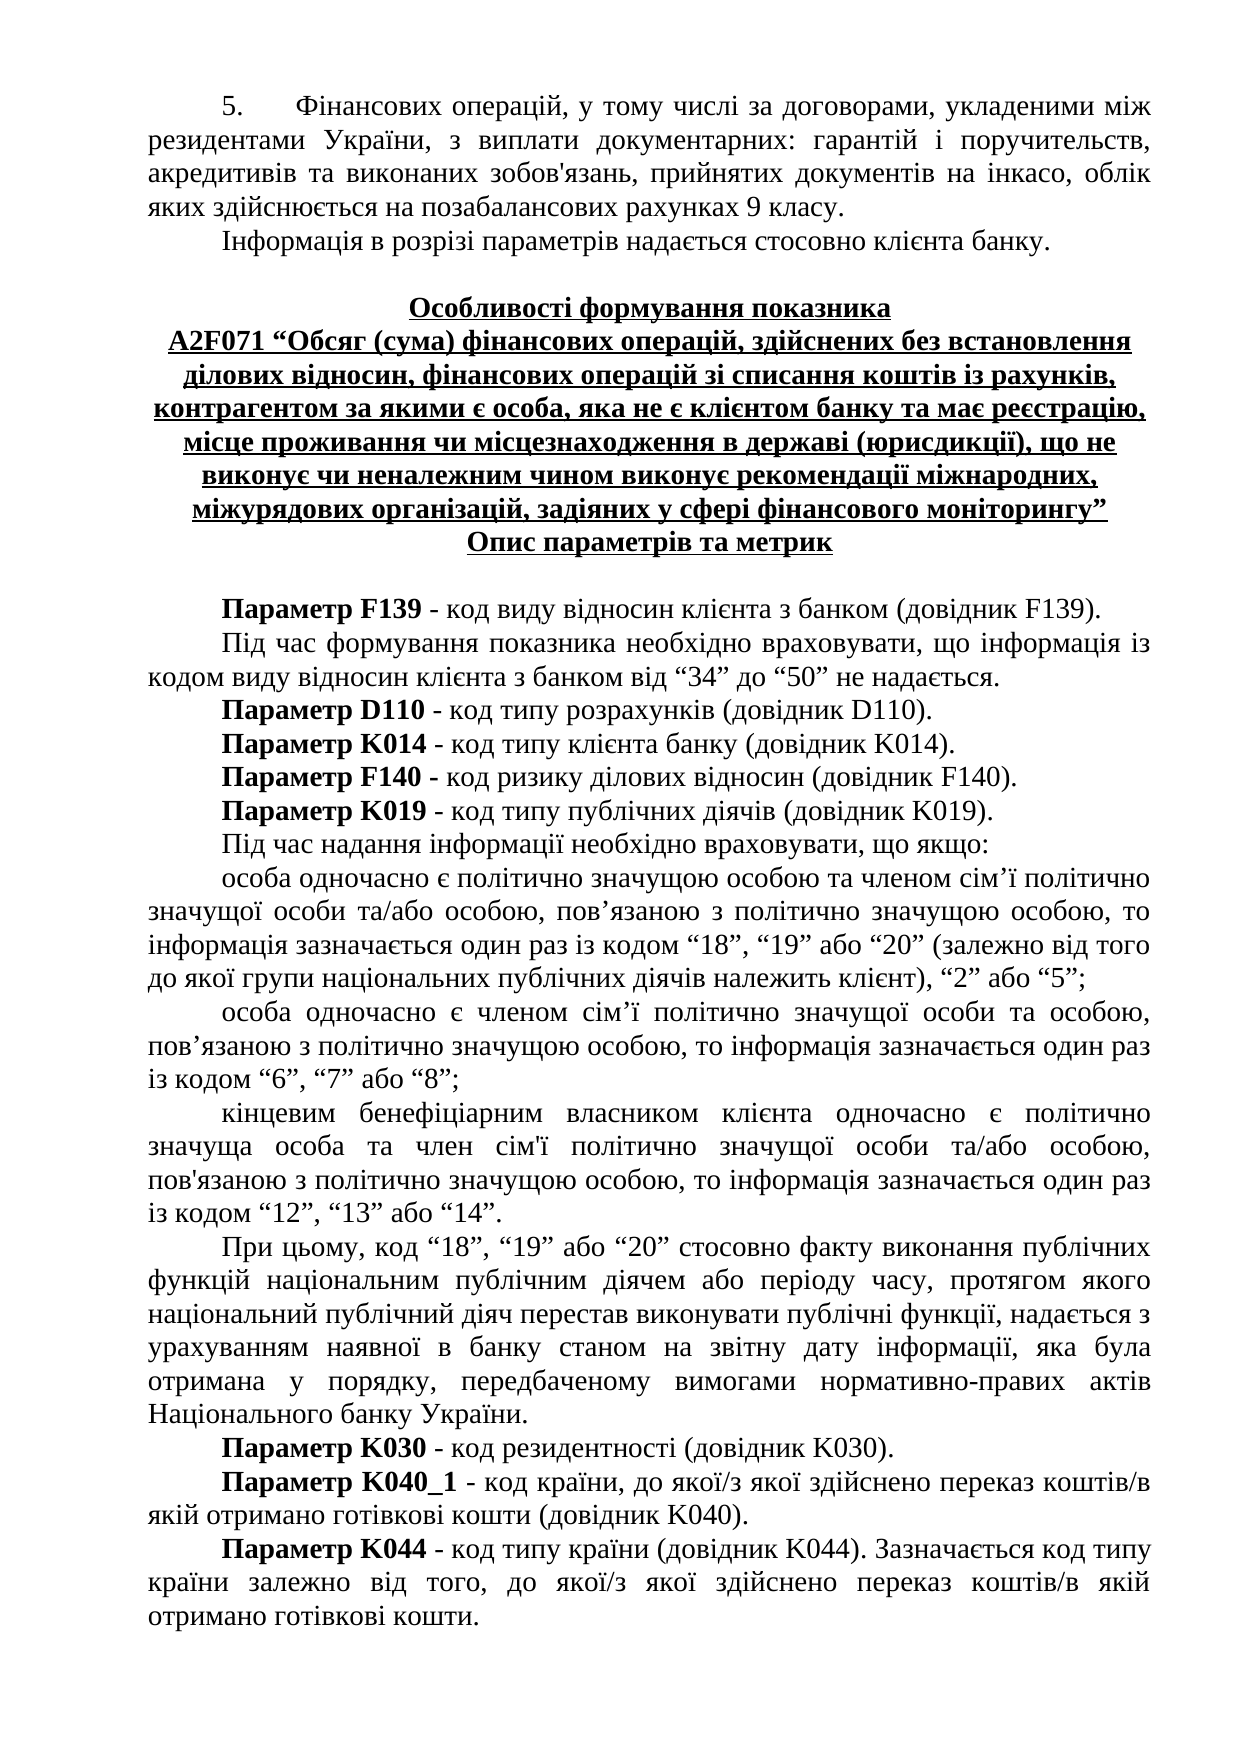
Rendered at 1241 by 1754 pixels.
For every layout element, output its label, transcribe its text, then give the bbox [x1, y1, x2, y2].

text Опис параметрів та метрик [148, 524, 1152, 558]
text Під час формування показника необхідно враховувати, що інформація із кодом виду відносин клієнта з банком від “34” до “50” не надається. [148, 625, 1152, 692]
text Параметр K040_1 - код країни, до якої/з якої здійснено переказ коштів/в якій отримано готівкові кошти (довідник K040). [148, 1464, 1152, 1531]
text При цьому, код “18”, “19” або “20” стосовно факту виконання публічних функцій національним публічним діячем або періоду часу, протягом якого національний публічний діяч перестав виконувати публічні функції, надається з урахуванням наявної в банку станом на звітну дату інформації, яка була отримана у порядку, передбаченому вимогами нормативно-правих актів Національного банку України. [148, 1229, 1152, 1430]
text A2F071 “Обсяг (сума) фінансових операцій, здійснених без встановлення ділових відносин, фінансових операцій зі списання коштів із рахунків, контрагентом за якими є особа, яка не є клієнтом банку та має реєстрацію, місце проживання чи місцезнаходження в державі (юрисдикції), що не виконує чи неналежним чином виконує рекомендації міжнародних, міжурядових організацій, задіяних у сфері фінансового моніторингу” [148, 323, 1152, 524]
text кінцевим бенефіціарним власником клієнта одночасно є політично значуща особа та член сім'ї політично значущої особи та/або особою, пов'язаною з політично значущою особою, то інформація зазначається один раз із кодом “12”, “13” або “14”. [148, 1095, 1152, 1229]
text Параметр K030 - код резидентності (довідник K030). [148, 1430, 1152, 1464]
text Особливості формування показника [148, 290, 1152, 323]
text Параметр K044 - код типу країни (довідник K044). Зазначається код типу країни залежно від того, до якої/з якої здійснено переказ коштів/в якій отримано готівкові кошти. [148, 1531, 1152, 1631]
text Параметр F140 - код ризику ділових відносин (довідник F140). [148, 759, 1152, 793]
text особа одночасно є членом сім’ї політично значущої особи та особою, пов’язаною з політично значущою особою, то інформація зазначається один раз із кодом “6”, “7” або “8”; [148, 994, 1152, 1095]
text Параметр D110 - код типу розрахунків (довідник D110). [148, 692, 1152, 726]
text Параметр F139 - код виду відносин клієнта з банком (довідник F139). [148, 592, 1152, 625]
list Інформація в розрізі параметрів надається стосовно клієнта банку. [148, 223, 1152, 256]
text Параметр K019 - код типу публічних діячів (довідник K019). [148, 793, 1152, 826]
text Під час надання інформації необхідно враховувати, що якщо: [148, 826, 1152, 860]
text особа одночасно є політично значущою особою та членом сім’ї політично значущої особи та/або особою, пов’язаною з політично значущою особою, то інформація зазначається один раз із кодом “18”, “19” або “20” (залежно від того до якої групи національних публічних діячів належить клієнт), “2” або “5”; [148, 860, 1152, 994]
list Фінансових операцій, у тому числі за договорами, укладеними між резидентами України, з виплати документарних: гарантій і поручительств, акредитивів та виконаних зобов'язань, прийнятих документів на інкасо, облік яких здійснюється на позабалансових рахунках 9 класу. [148, 88, 1152, 223]
text Параметр K014 - код типу клієнта банку (довідник K014). [148, 726, 1152, 759]
